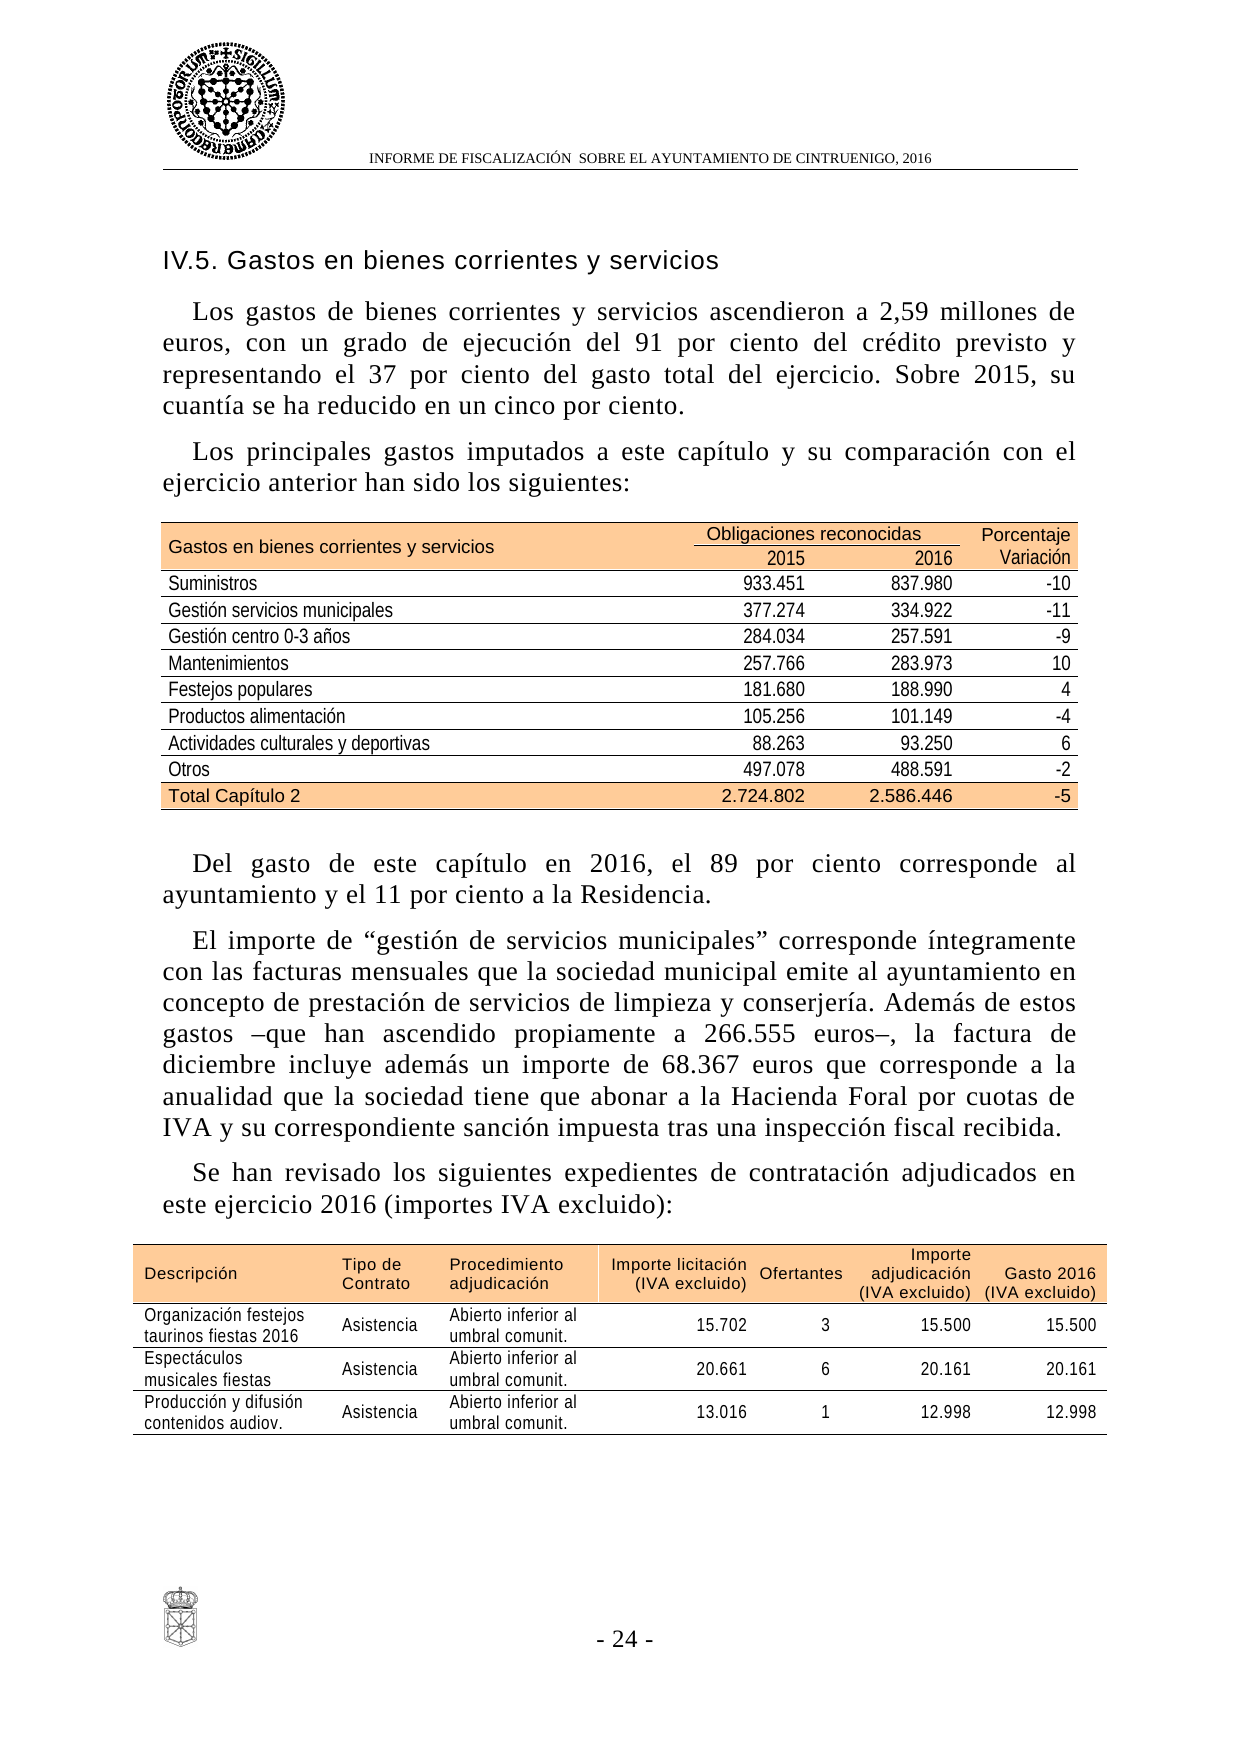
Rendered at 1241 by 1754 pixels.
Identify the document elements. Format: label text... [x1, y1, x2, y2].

table_cell -5 [960, 783, 1078, 808]
table_header Descripción [133, 1245, 331, 1302]
text Se han revisado los siguientes expedientes de contratación adjudicados en este ejercicio 2016 (importes IVA excluido): [162, 1157, 1078, 1219]
table_cell Gestión centro 0-3 años [161, 624, 694, 649]
table_cell -9 [960, 624, 1078, 649]
table_cell 101.149 [812, 703, 960, 729]
table_cell 4 [960, 677, 1078, 702]
table_cell 837.980 [812, 571, 960, 596]
text El importe de “gestión de servicios municipales” corresponde íntegramente con las facturas mensuales que la sociedad municipal emite al ayuntamiento en concepto de prestación de servicios de limpieza y conserjería. Además de estos gastos –que han ascendido propiamente a 266.555 euros–, la factura de diciembre incluye además un importe de 68.367 euros que corresponde a la anualidad que la sociedad tiene que abonar a la Hacienda Foral por cuotas de IVA y su correspondiente sanción impuesta tras una inspección fiscal recibida. [162, 924, 1078, 1142]
table_cell 20.161 [982, 1348, 1107, 1390]
table_header Procedimiento adjudicación [436, 1245, 598, 1302]
table_cell 10 [960, 650, 1078, 676]
table_cell 2016 [812, 546, 960, 569]
table_cell 283.973 [812, 650, 960, 676]
table_cell 2.586.446 [812, 783, 960, 808]
table_cell 284.034 [694, 624, 812, 649]
table_cell 377.274 [694, 597, 812, 623]
table_cell Abierto inferior al umbral comunit. [436, 1391, 598, 1434]
table_cell 334.922 [812, 597, 960, 623]
table_cell Abierto inferior al umbral comunit. [436, 1348, 598, 1390]
picture [162, 1586, 199, 1648]
table_cell -10 [960, 571, 1078, 596]
table_cell Gestión servicios municipales [161, 597, 694, 623]
table_cell 3 [758, 1304, 857, 1347]
table_cell Mantenimientos [161, 650, 694, 676]
table_header Gastos en bienes corrientes y servicios [161, 523, 694, 569]
table_cell Asistencia [331, 1391, 436, 1434]
table_cell 6 [758, 1348, 857, 1390]
table_cell 933.451 [694, 571, 812, 596]
table_cell 88.263 [694, 730, 812, 755]
table_cell 2.724.802 [694, 783, 812, 808]
text Los principales gastos imputados a este capítulo y su comparación con el ejercicio anterior han sido los siguientes: [162, 434, 1078, 497]
table_cell 15.500 [982, 1304, 1107, 1347]
table_cell Abierto inferior al umbral comunit. [436, 1304, 598, 1347]
table_cell -2 [960, 756, 1078, 782]
table_cell 93.250 [812, 730, 960, 755]
table_cell -4 [960, 703, 1078, 729]
table_header Importe licitación (IVA excluido) [599, 1245, 758, 1302]
table_cell 2015 [694, 546, 812, 569]
table_cell 20.661 [599, 1348, 758, 1390]
table_header Importe adjudicación (IVA excluido) [857, 1245, 982, 1302]
table_cell Productos alimentación [161, 703, 694, 729]
text Del gasto de este capítulo en 2016, el 89 por ciento corresponde al ayuntamiento y el 11 por ciento a la Residencia. [162, 847, 1078, 909]
table_cell Total Capítulo 2 [161, 783, 694, 808]
table_header Gasto 2016 (IVA excluido) [982, 1245, 1107, 1302]
table_header Obligaciones reconocidas [694, 523, 960, 544]
table_cell 188.990 [812, 677, 960, 702]
table_cell 1 [758, 1391, 857, 1434]
table_cell Organización festejos taurinos fiestas 2016 [133, 1304, 331, 1347]
table_cell 15.702 [599, 1304, 758, 1347]
table_cell Espectáculos musicales fiestas [133, 1348, 331, 1390]
table_header Tipo de Contrato [331, 1245, 436, 1302]
table_cell Festejos populares [161, 677, 694, 702]
table_cell Suministros [161, 571, 694, 596]
table_cell 6 [960, 730, 1078, 755]
table_cell 13.016 [599, 1391, 758, 1434]
picture [162, 38, 289, 164]
table_cell Asistencia [331, 1304, 436, 1347]
table_cell 497.078 [694, 756, 812, 782]
table_cell 488.591 [812, 756, 960, 782]
table_cell 257.766 [694, 650, 812, 676]
table_header Ofertantes [758, 1245, 857, 1302]
table_cell Otros [161, 756, 694, 782]
text Los gastos de bienes corrientes y servicios ascendieron a 2,59 millones de euros, con un grado de ejecución del 91 por ciento del crédito previsto y representando el 37 por ciento del gasto total del ejercicio. Sobre 2015, su cuantía se ha reducido en un cinco por ciento. [162, 295, 1078, 420]
table_cell 15.500 [857, 1304, 982, 1347]
table_cell 105.256 [694, 703, 812, 729]
table_cell Producción y difusión contenidos audiov. [133, 1391, 331, 1434]
table_cell 20.161 [857, 1348, 982, 1390]
table_header Porcentaje Variación [960, 523, 1078, 569]
table_cell Actividades culturales y deportivas [161, 730, 694, 755]
table_cell 12.998 [857, 1391, 982, 1434]
table_cell -11 [960, 597, 1078, 623]
table_cell Asistencia [331, 1348, 436, 1390]
table_cell 12.998 [982, 1391, 1107, 1434]
text IV.5. Gastos en bienes corrientes y servicios [162, 245, 1078, 274]
table_cell 257.591 [812, 624, 960, 649]
table_cell 181.680 [694, 677, 812, 702]
